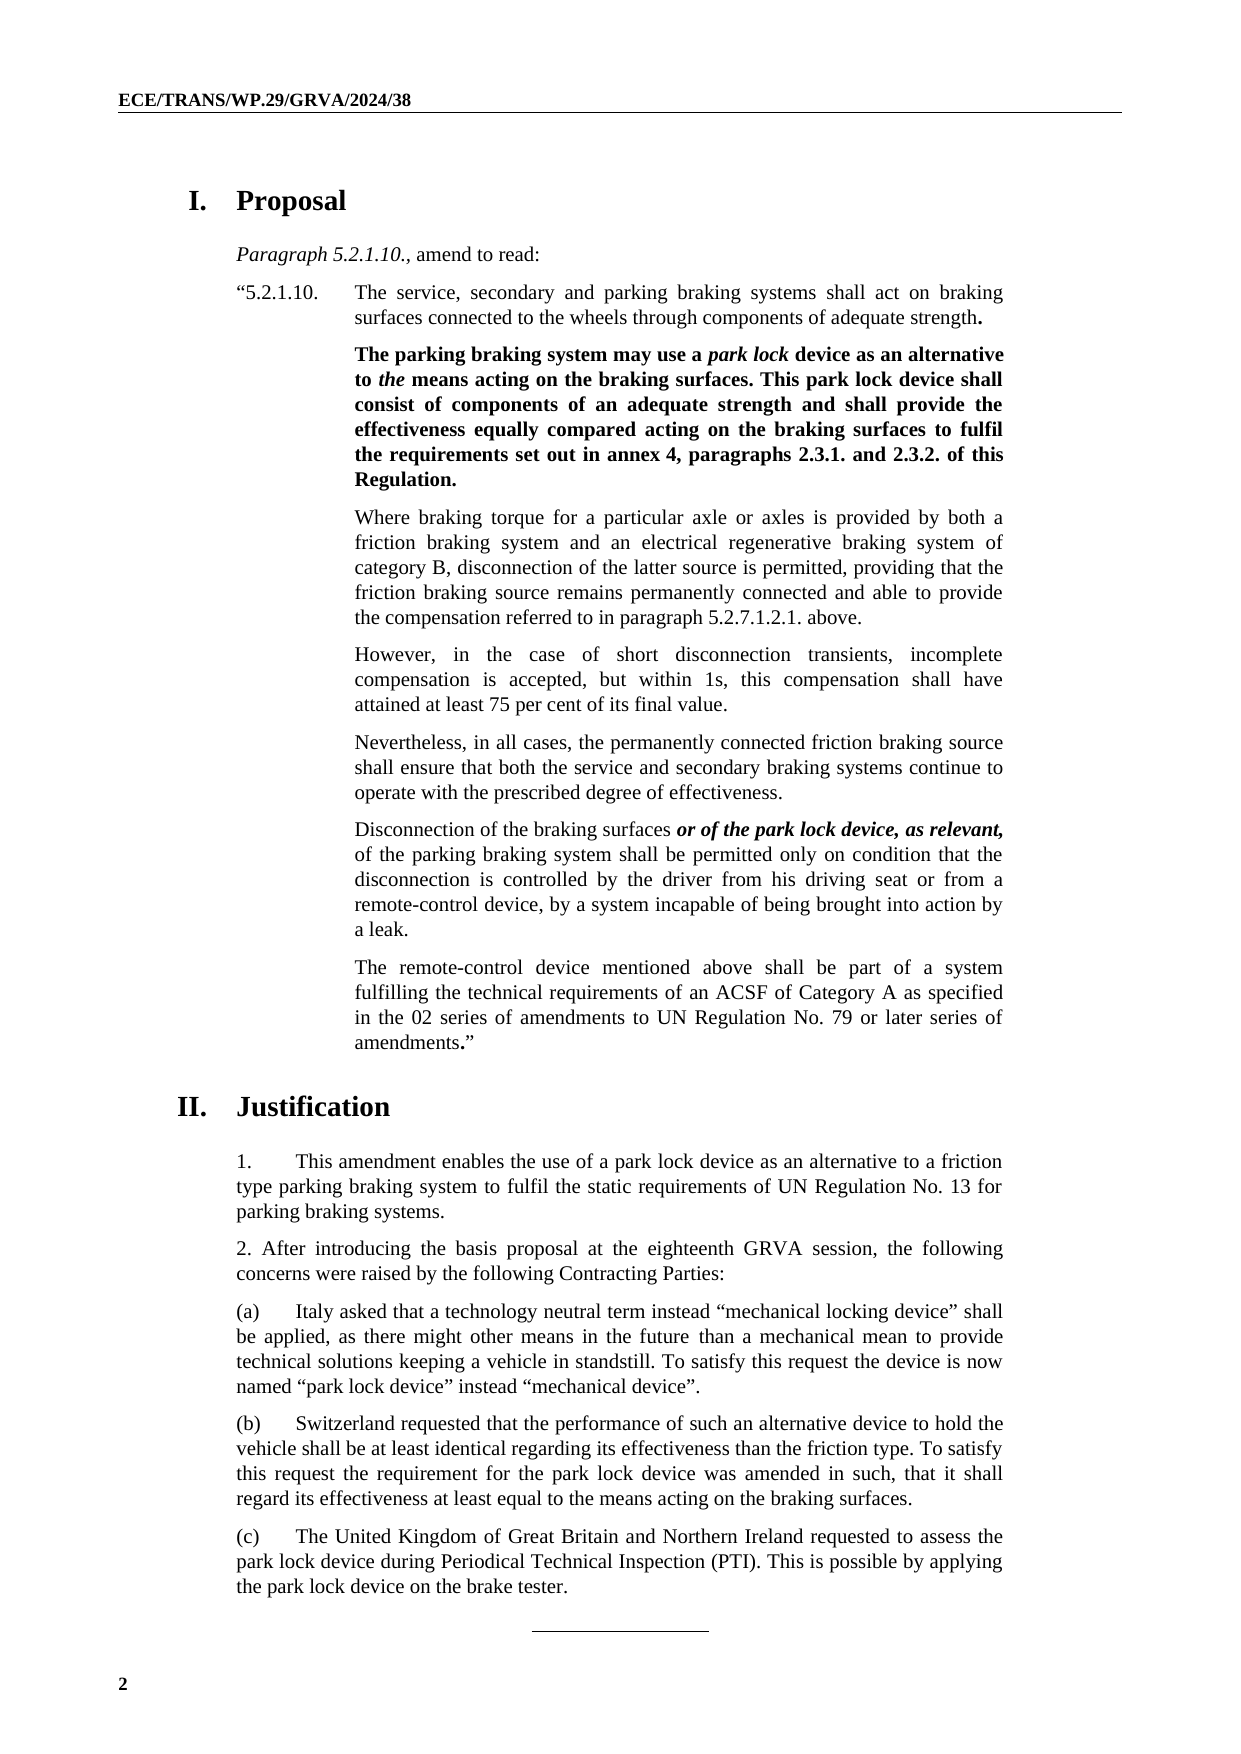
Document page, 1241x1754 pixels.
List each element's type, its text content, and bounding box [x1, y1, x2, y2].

text The parking braking system may use a park lock device as an alternative to the means acting on the braking surfaces. This park lock device shall consist of components of an adequate strength and shall provide the effectiveness equally compared acting on the braking surfaces to fulfil the requirements set out in annex 4, paragraphs 2.3.1. and 2.3.2. of this Regulation. [354, 341, 1004, 491]
text Paragraph 5.2.1.10., amend to read: [236, 241, 1004, 266]
text Where braking torque for a particular axle or axles is provided by both a friction braking system and an electrical regenerative braking system of category B, disconnection of the latter source is permitted, providing that the friction braking source remains permanently connected and able to provide the compensation referred to in paragraph 5.2.7.1.2.1. above. [354, 504, 1004, 629]
text However, in the case of short disconnection transients, incomplete compensation is accepted, but within 1s, this compensation shall have attained at least 75 per cent of its final value. [354, 641, 1004, 716]
text II. Justification [118, 1091, 1068, 1123]
text The remote-control device mentioned above shall be part of a system fulfilling the technical requirements of an ACSF of Category A as specified in the 02 series of amendments to UN Regulation No. 79 or later series of amendments.” [354, 954, 1004, 1054]
text 2. After introducing the basis proposal at the eighteenth GRVA session, the following concerns were raised by the following Contracting Parties: [236, 1235, 1004, 1285]
text 1. This amendment enables the use of a park lock device as an alternative to a friction type parking braking system to fulfil the static requirements of UN Regulation No. 13 for parking braking systems. [236, 1148, 1004, 1223]
text (c) The United Kingdom of Great Britain and Northern Ireland requested to assess the park lock device during Periodical Technical Inspection (PTI). This is possible by applying the park lock device on the brake tester. [236, 1523, 1004, 1598]
text Nevertheless, in all cases, the permanently connected friction braking source shall ensure that both the service and secondary braking systems continue to operate with the prescribed degree of effectiveness. [354, 729, 1004, 804]
text I. Proposal [118, 185, 1068, 216]
text Disconnection of the braking surfaces or of the park lock device, as relevant, of the parking braking system shall be permitted only on condition that the disconnection is controlled by the driver from his driving seat or from a remote-control device, by a system incapable of being brought into action by a leak. [354, 816, 1004, 941]
text (a) Italy asked that a technology neutral term instead “mechanical locking device” shall be applied, as there might other means in the future than a mechanical mean to provide technical solutions keeping a vehicle in standstill. To satisfy this request the device is now named “park lock device” instead “mechanical device”. [236, 1298, 1004, 1398]
text (b) Switzerland requested that the performance of such an alternative device to hold the vehicle shall be at least identical regarding its effectiveness than the friction type. To satisfy this request the requirement for the park lock device was amended in such, that it shall regard its effectiveness at least equal to the means acting on the braking surfaces. [236, 1410, 1004, 1510]
text “5.2.1.10. The service, secondary and parking braking systems shall act on braking surfaces connected to the wheels through components of adequate strength. [236, 279, 1004, 329]
